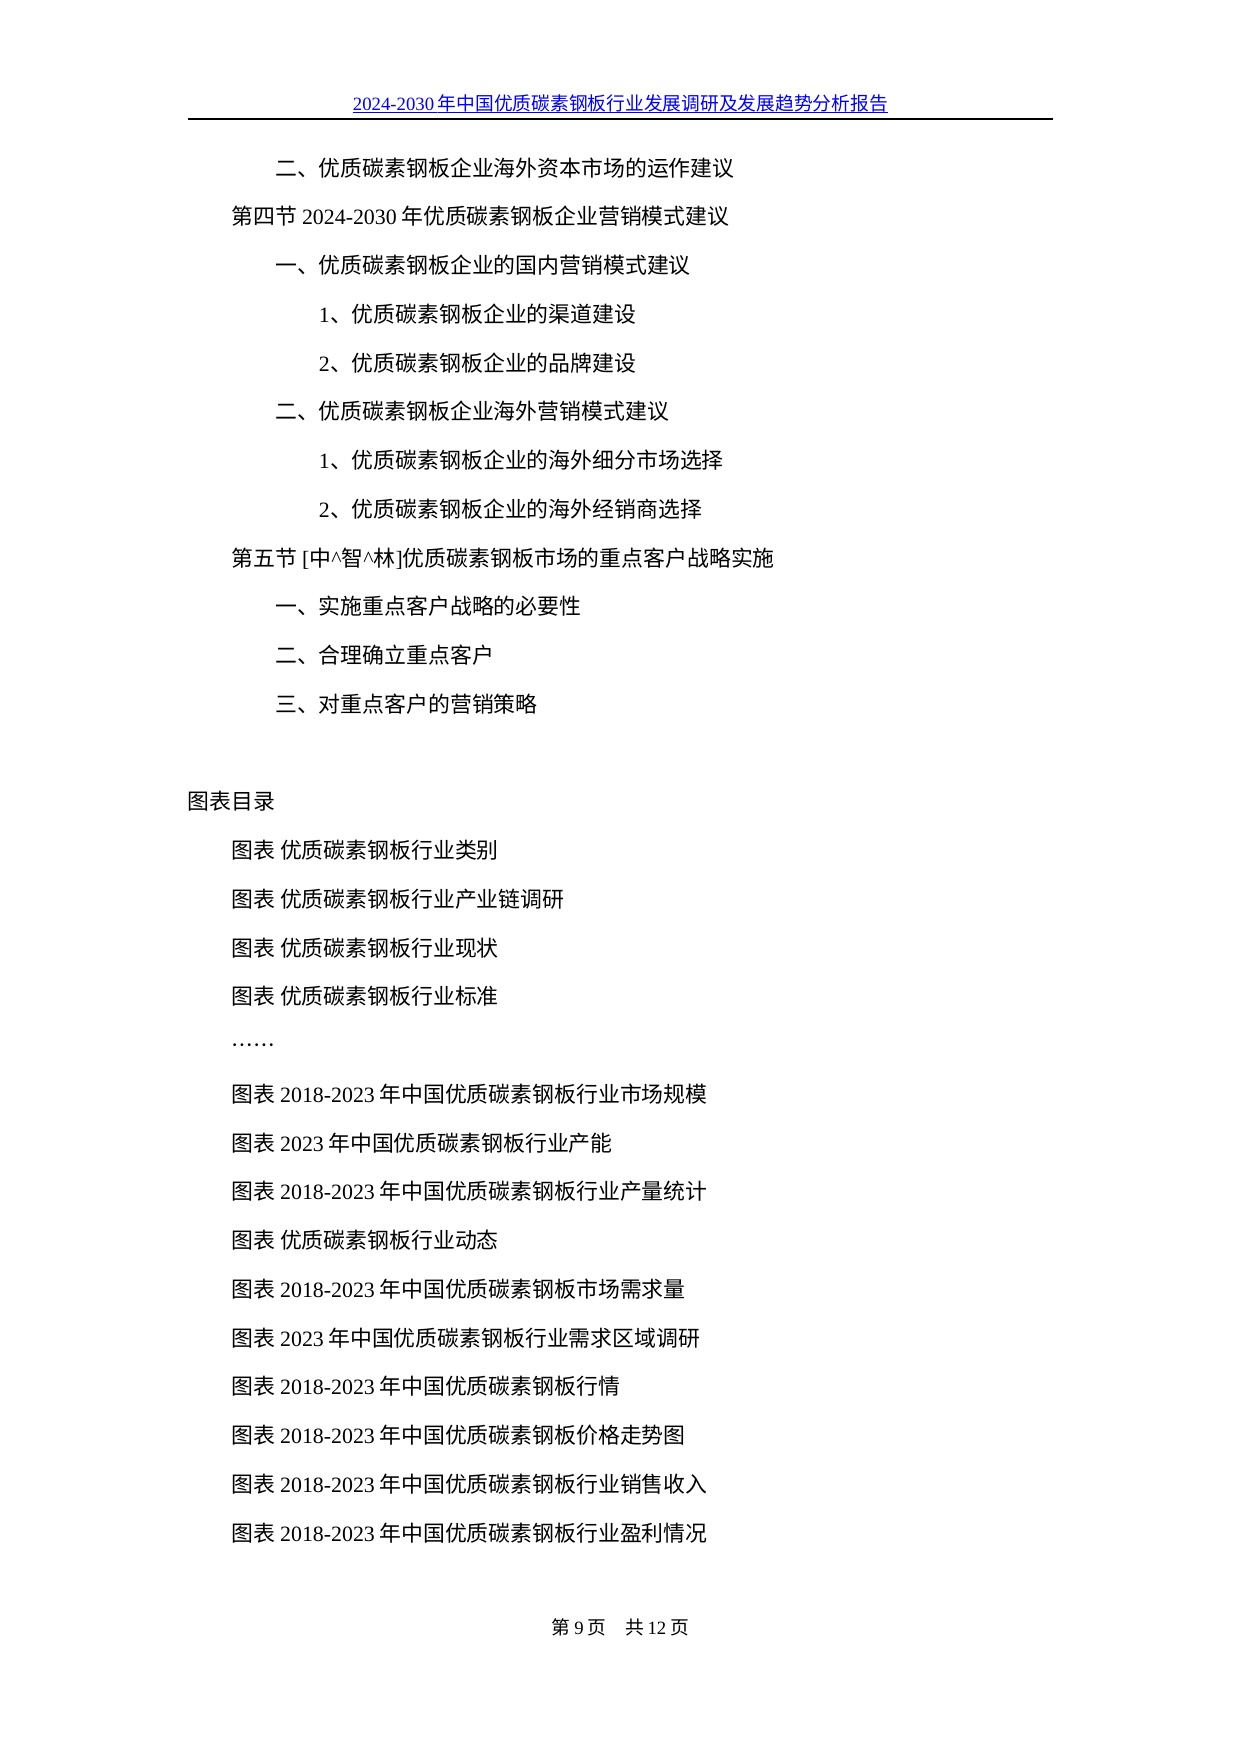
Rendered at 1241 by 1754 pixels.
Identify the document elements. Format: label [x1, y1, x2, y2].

text [187, 150, 1053, 1548]
